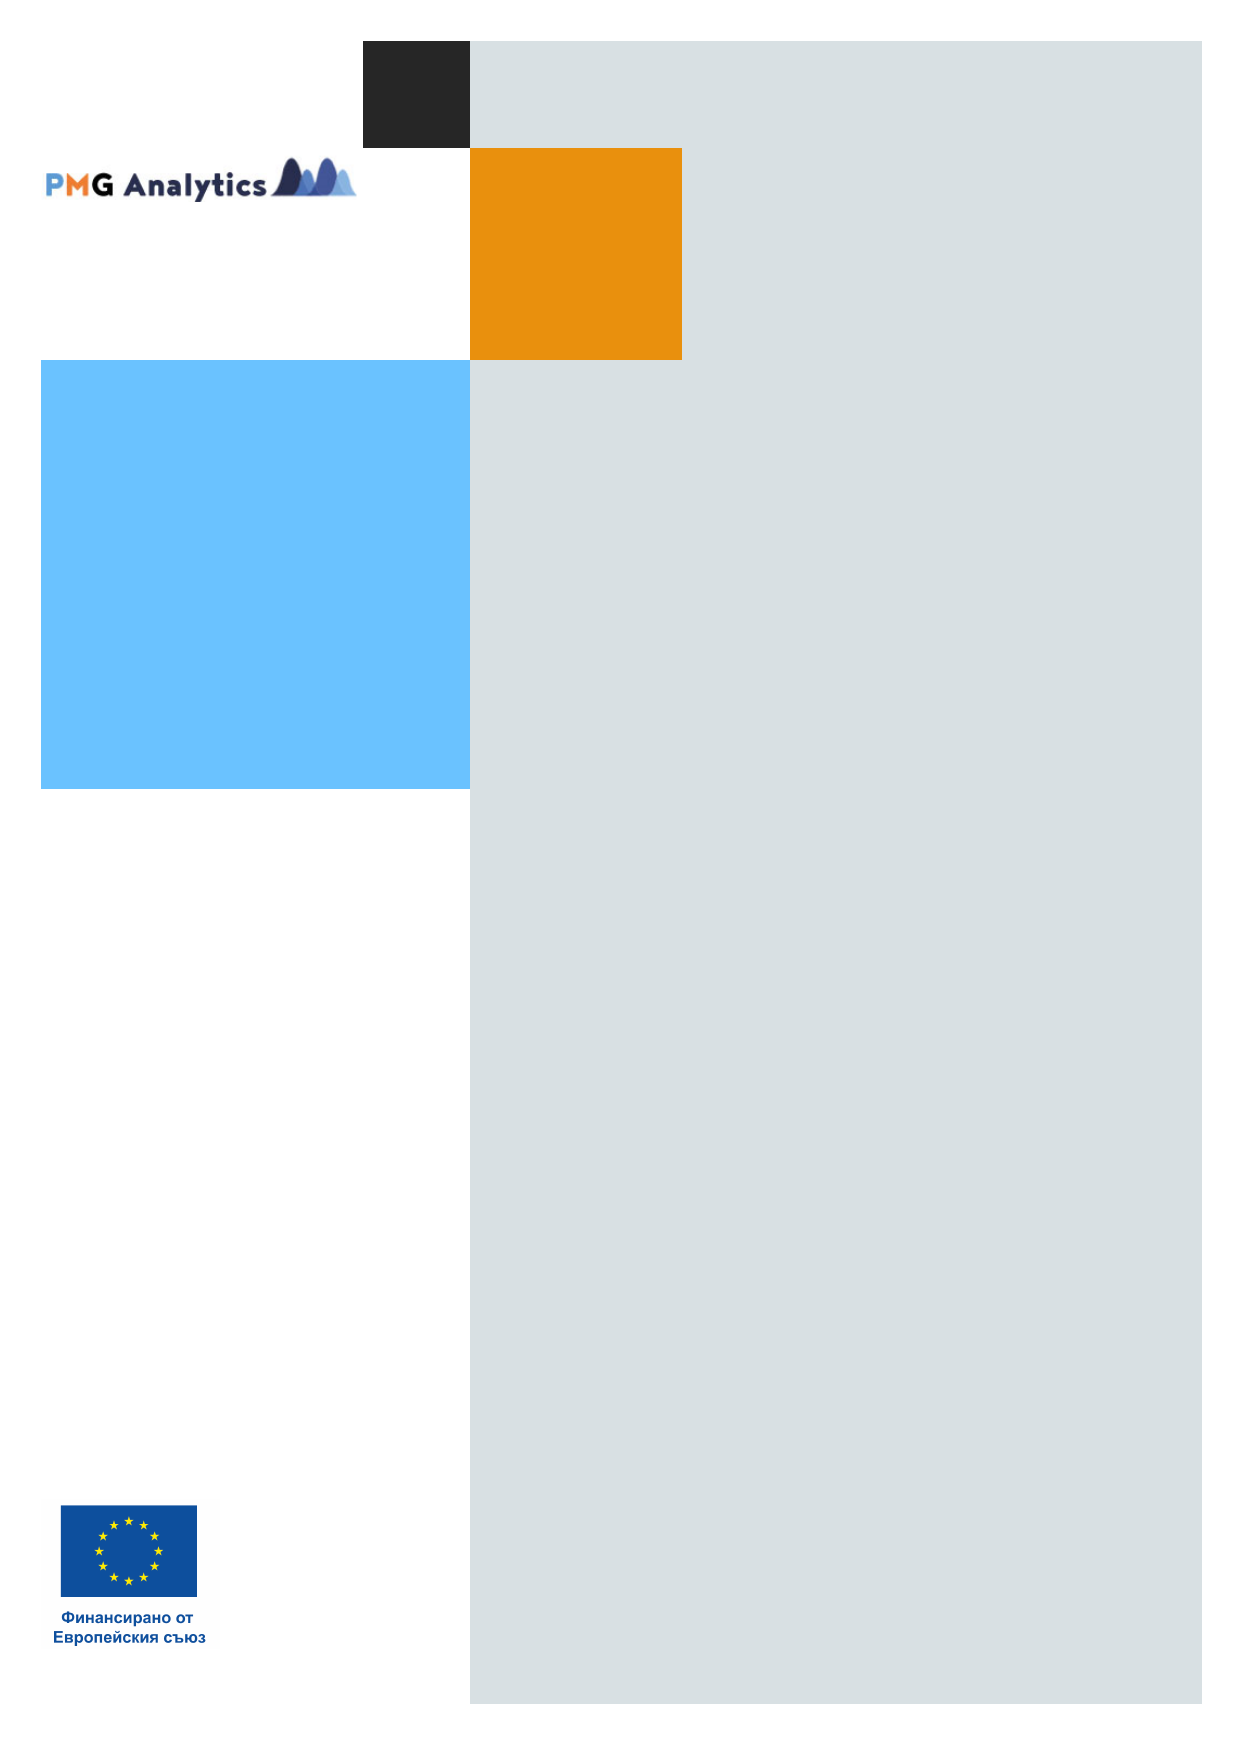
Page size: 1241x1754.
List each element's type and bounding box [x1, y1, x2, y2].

picture [41, 1499, 220, 1649]
